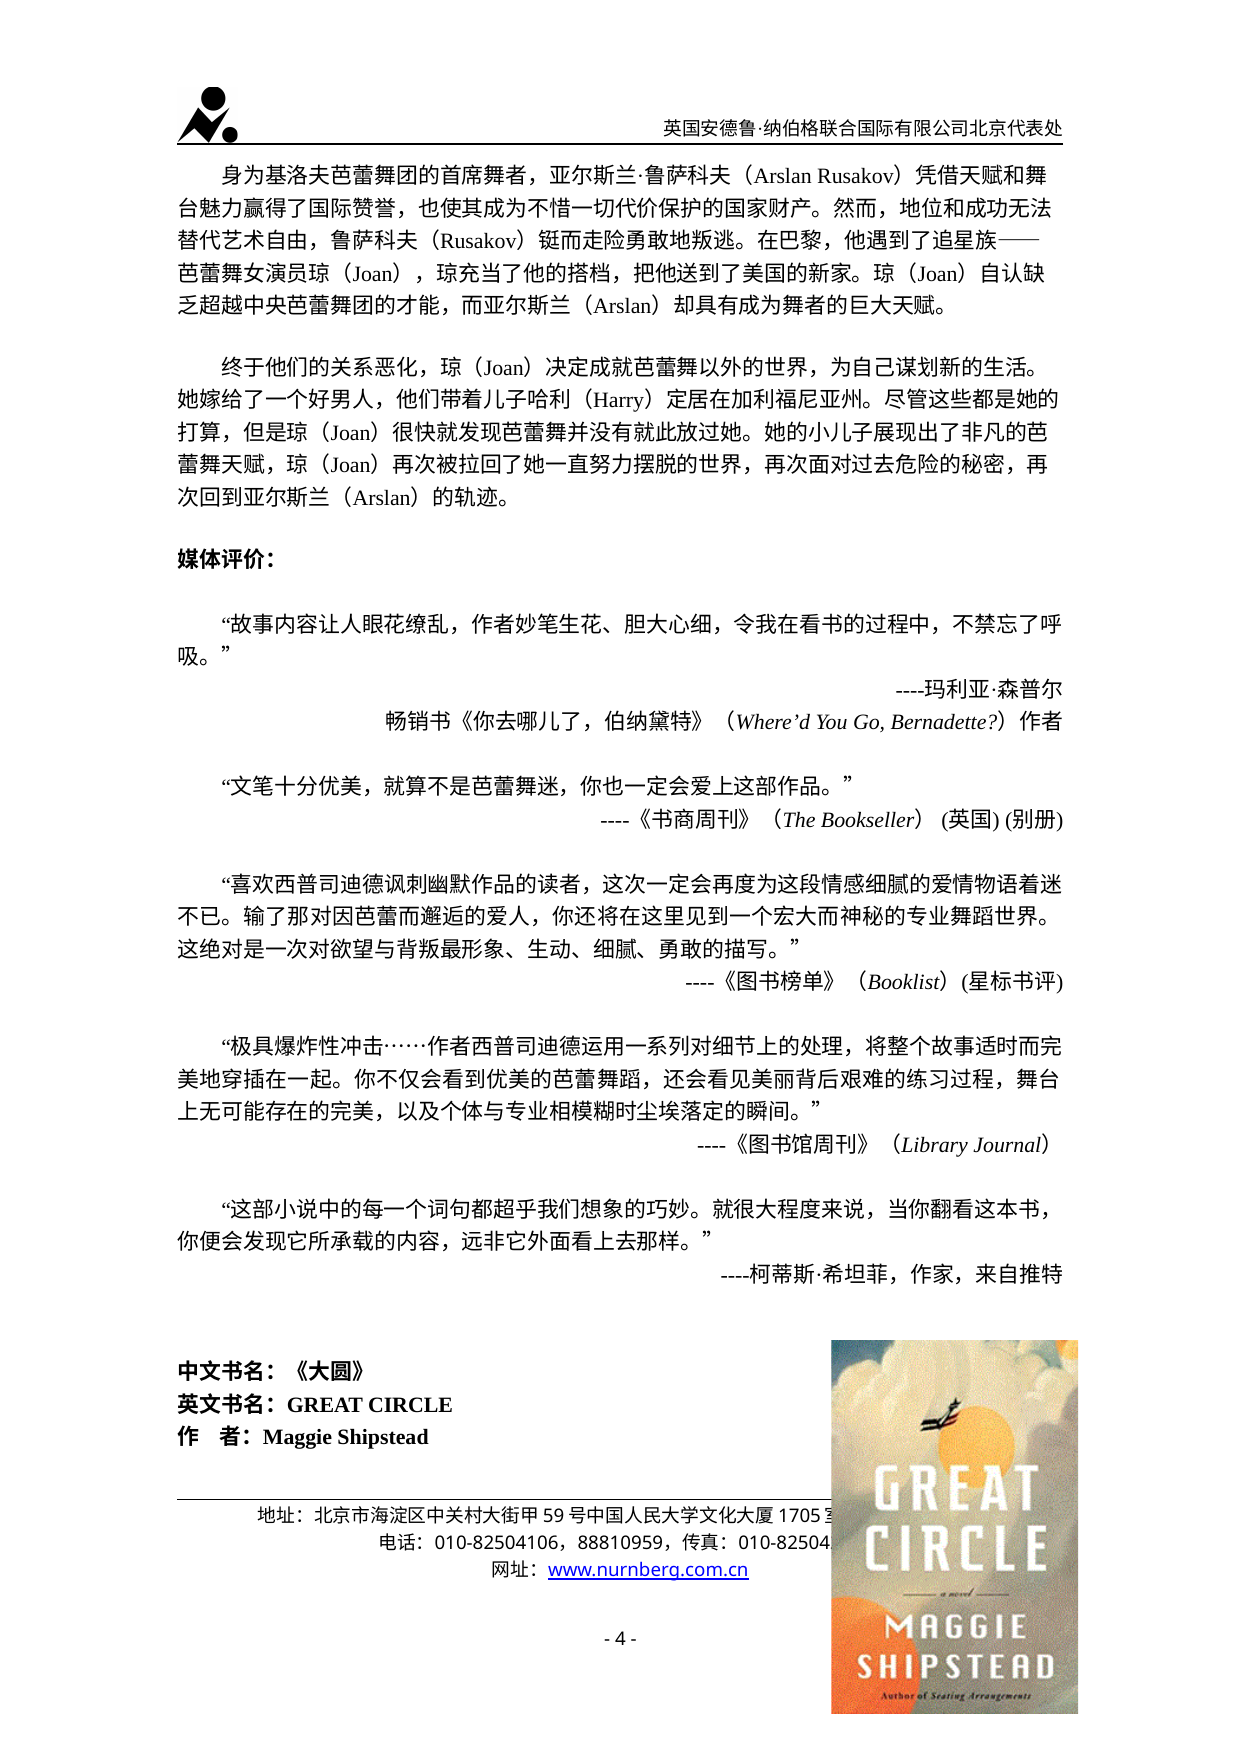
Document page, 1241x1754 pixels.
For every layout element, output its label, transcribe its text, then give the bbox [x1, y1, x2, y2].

text “文笔十分优美，就算不是芭蕾舞迷，你也一定会爱上这部作品。” [177, 769, 1063, 801]
text 媒体评价： [177, 541, 1063, 574]
text “这部小说中的每一个词句都超乎我们想象的巧妙。就很大程度来说，当你翻看这本书，你便会发现它所承载的内容，远非它外面看上去那样。” [177, 1191, 1063, 1256]
text ----《书商周刊》（The Bookseller） (英国) (别册) [177, 801, 1063, 834]
text 英文书名：GREAT CIRCLE [177, 1386, 831, 1419]
text 中文书名：《大圆》 [177, 1354, 831, 1386]
picture [177, 87, 238, 143]
text “极具爆炸性冲击……作者西普司迪德运用一系列对细节上的处理，将整个故事适时而完美地穿插在一起。你不仅会看到优美的芭蕾舞蹈，还会看见美丽背后艰难的练习过程，舞台上无可能存在的完美，以及个体与专业相模糊时尘埃落定的瞬间。” [177, 1029, 1063, 1126]
text ----柯蒂斯·希坦菲，作家，来自推特 [177, 1256, 1063, 1289]
text “故事内容让人眼花缭乱，作者妙笔生花、胆大心细，令我在看书的过程中，不禁忘了呼吸。” [177, 606, 1063, 671]
text ----《图书馆周刊》（Library Journal） [177, 1126, 1063, 1159]
text “喜欢西普司迪德讽刺幽默作品的读者，这次一定会再度为这段情感细腻的爱情物语着迷不已。输了那对因芭蕾而邂逅的爱人，你还将在这里见到一个宏大而神秘的专业舞蹈世界。这绝对是一次对欲望与背叛最形象、生动、细腻、勇敢的描写。” [177, 866, 1063, 964]
text ----玛利亚·森普尔 [177, 671, 1063, 704]
text 畅销书《你去哪儿了，伯纳黛特》（Where’d You Go, Bernadette?）作者 [177, 704, 1063, 736]
text 身为基洛夫芭蕾舞团的首席舞者，亚尔斯兰·鲁萨科夫（Arslan Rusakov）凭借天赋和舞台魅力赢得了国际赞誉，也使其成为不惜一切代价保护的国家财产。然而，地位和成功无法替代艺术自由，鲁萨科夫（Rusakov）铤而走险勇敢地叛逃。在巴黎，他遇到了追星族——芭蕾舞女演员琼（Joan），琼充当了他的搭档，把他送到了美国的新家。琼（Joan）自认缺乏超越中央芭蕾舞团的才能，而亚尔斯兰（Arslan）却具有成为舞者的巨大天赋。 [177, 158, 1063, 320]
text 作 者：Maggie Shipstead [177, 1419, 831, 1451]
picture [831, 1340, 1079, 1714]
text ----《图书榜单》（Booklist）(星标书评) [177, 964, 1063, 996]
text 终于他们的关系恶化，琼（Joan）决定成就芭蕾舞以外的世界，为自己谋划新的生活。她嫁给了一个好男人，他们带着儿子哈利（Harry）定居在加利福尼亚州。尽管这些都是她的打算，但是琼（Joan）很快就发现芭蕾舞并没有就此放过她。她的小儿子展现出了非凡的芭蕾舞天赋，琼（Joan）再次被拉回了她一直努力摆脱的世界，再次面对过去危险的秘密，再次回到亚尔斯兰（Arslan）的轨迹。 [177, 349, 1063, 512]
